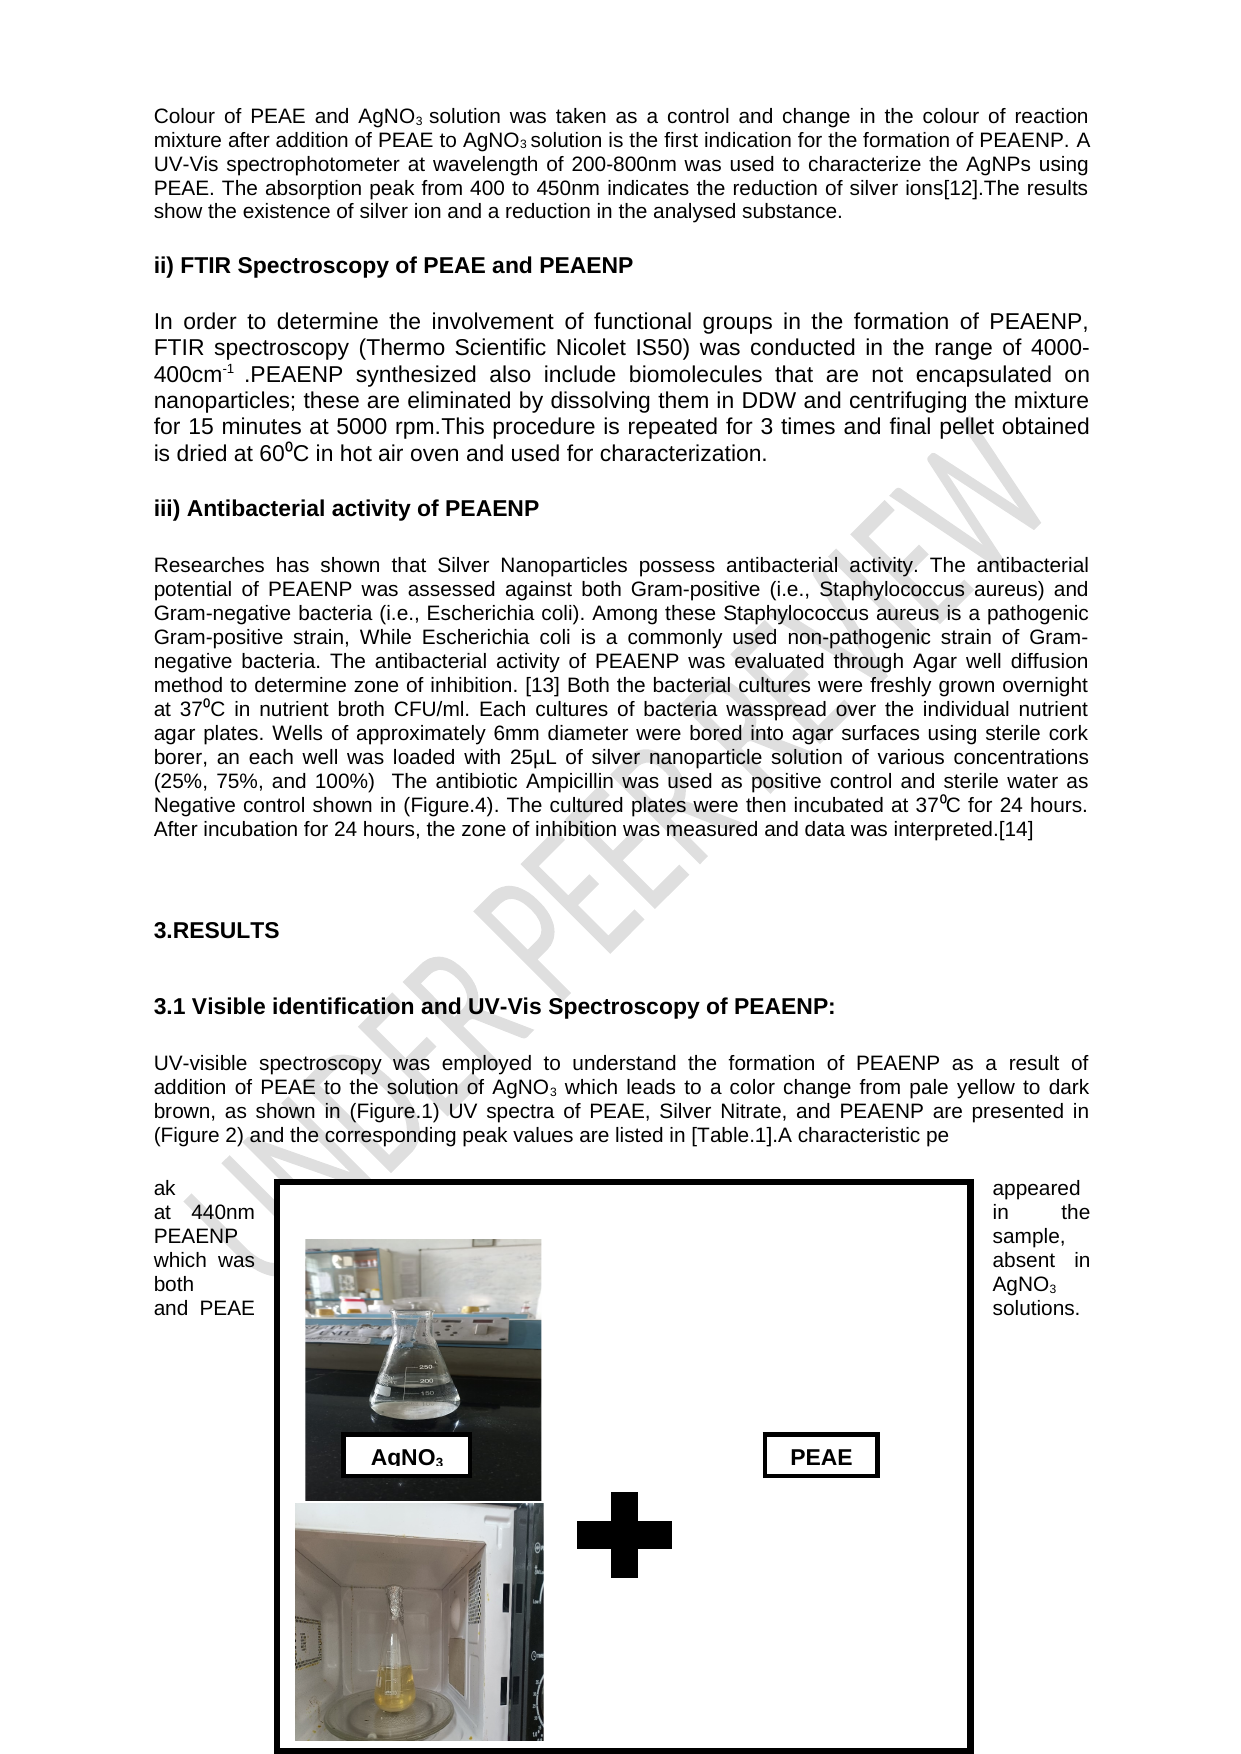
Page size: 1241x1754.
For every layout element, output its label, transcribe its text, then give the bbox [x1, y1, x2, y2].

text ak appeared at 440nm in the PEAENP sample, which was absent in both AgNO3 and PEAE solutions. [153, 1176, 1090, 1320]
text In order to determine the involvement of functional groups in the formation of PEAENP, FTIR spectroscopy (Thermo Scientific Nicolet IS50) was conducted in the range of 4000-400cm-1 .PEAENP synthesized also include biomolecules that are not encapsulated on nanoparticles; these are eliminated by dissolving them in DDW and centrifuging the mixture for 15 minutes at 5000 rpm.This procedure is repeated for 3 times and final pellet obtained is dried at 60⁰C in hot air oven and used for characterization. [153, 308, 1090, 466]
picture [305, 1239, 542, 1501]
text ii) FTIR Spectroscopy of PEAE and PEAENP [153, 252, 1090, 279]
list 3.1 Visible identification and UV-Vis Spectroscopy of PEAENP: [153, 993, 1090, 1020]
text Researches has shown that Silver Nanoparticles possess antibacterial activity. The antibacterial potential of PEAENP was assessed against both Gram-positive (i.e., Staphylococcus aureus) and Gram-negative bacteria (i.e., Escherichia coli). Among these Staphylococcus aureus is a pathogenic Gram-positive strain, While Escherichia coli is a commonly used non-pathogenic strain of Gram-negative bacteria. The antibacterial activity of PEAENP was evaluated through Agar well diffusion method to determine zone of inhibition. [13] Both the bacterial cultures were freshly grown overnight at 37⁰C in nutrient broth CFU/ml. Each cultures of bacteria wasspread over the individual nutrient agar plates. Wells of approximately 6mm diameter were bored into agar surfaces using sterile cork borer, an each well was loaded with 25µL of silver nanoparticle solution of various concentrations (25%, 75%, and 100%) The antibiotic Ampicillin was used as positive control and sterile water as Negative control shown in (Figure.4). The cultured plates were then incubated at 37⁰C for 24 hours. After incubation for 24 hours, the zone of inhibition was measured and data was interpreted.[14] [153, 553, 1090, 840]
text 3.RESULTS [153, 917, 1090, 943]
text iii) Antibacterial activity of PEAENP [153, 495, 1090, 522]
picture [295, 1503, 544, 1741]
text Colour of PEAE and AgNO3 solution was taken as a control and change in the colour of reaction mixture after addition of PEAE to AgNO3 solution is the first indication for the formation of PEAENP. A UV-Vis spectrophotometer at wavelength of 200-800nm was used to characterize the AgNPs using PEAE. The absorption peak from 400 to 450nm indicates the reduction of silver ions[12].The results show the existence of silver ion and a reduction in the analysed substance. [153, 103, 1090, 223]
text UV-visible spectroscopy was employed to understand the formation of PEAENP as a result of addition of PEAE to the solution of AgNO3 which leads to a color change from pale yellow to dark brown, as shown in (Figure.1) UV spectra of PEAE, Silver Nitrate, and PEAENP are presented in (Figure 2) and the corresponding peak values are listed in [Table.1].A characteristic pe [153, 1051, 1090, 1147]
